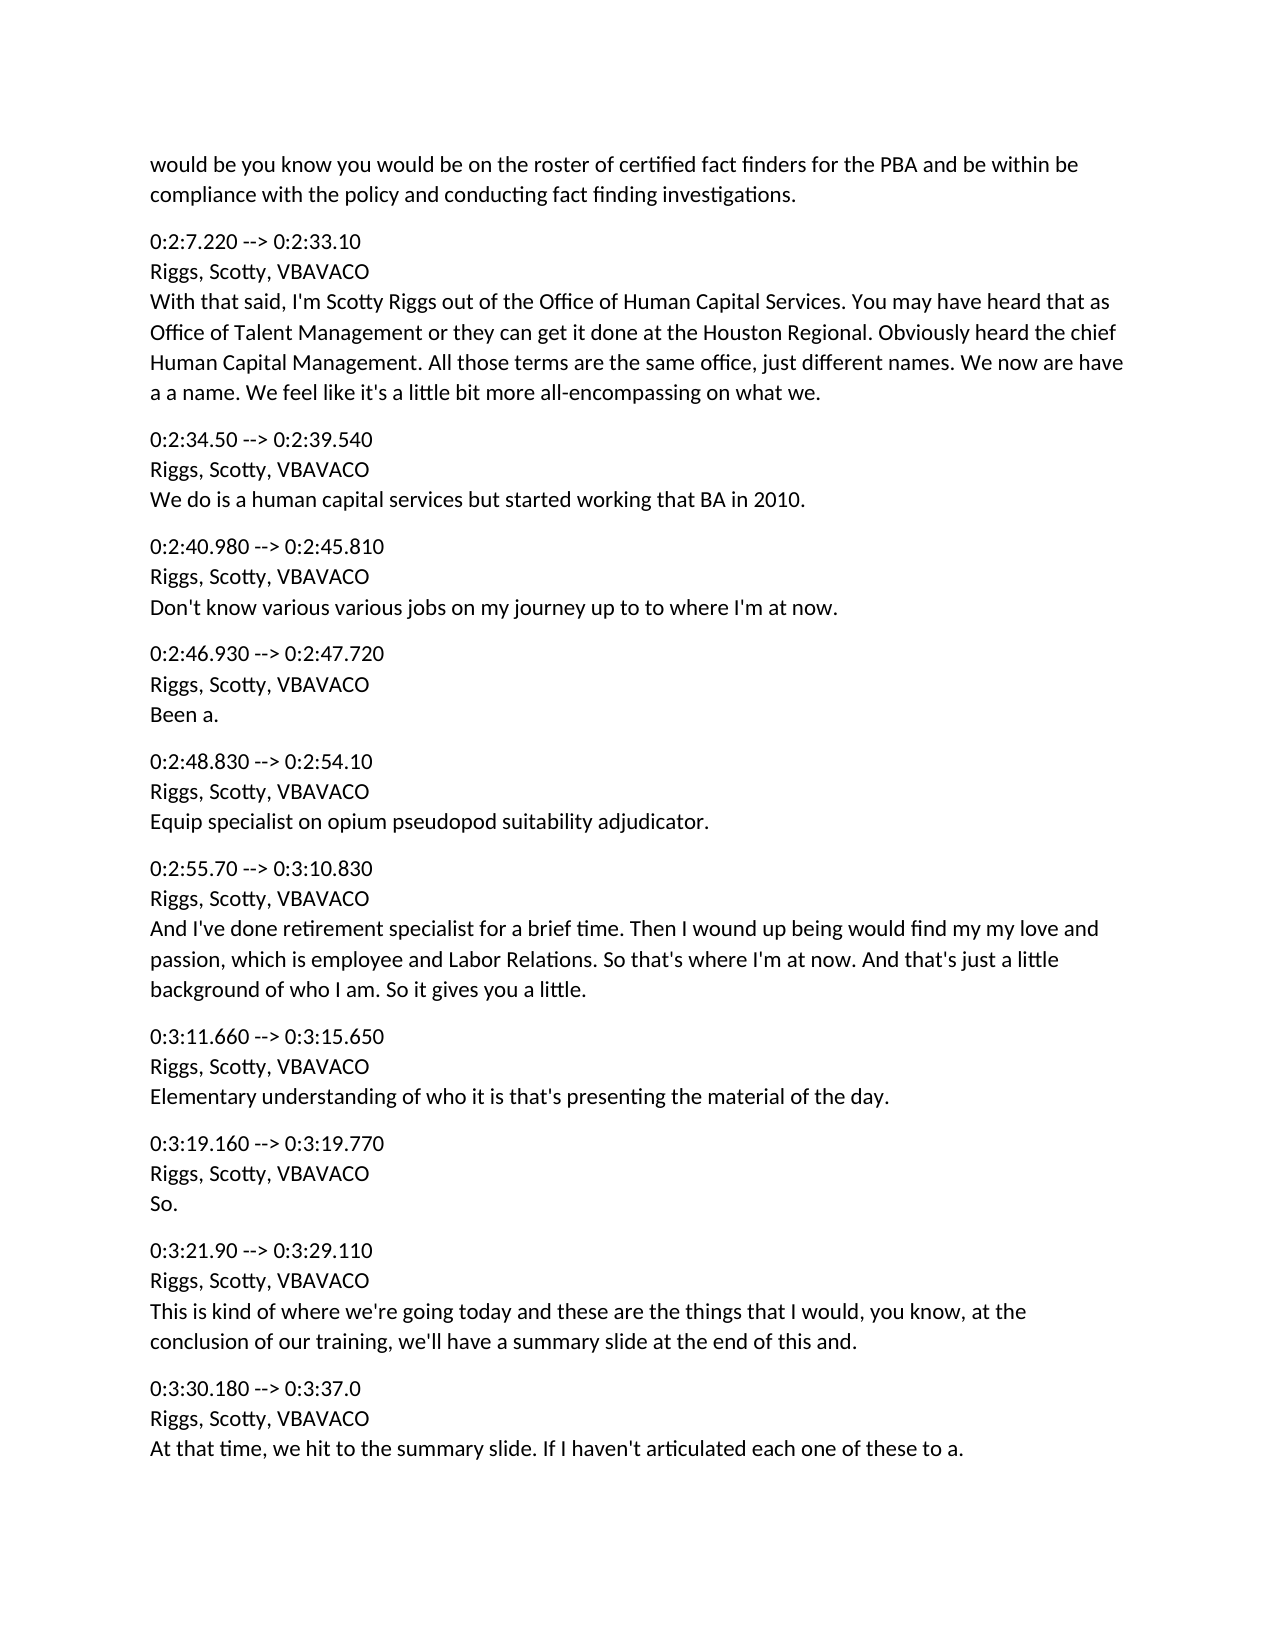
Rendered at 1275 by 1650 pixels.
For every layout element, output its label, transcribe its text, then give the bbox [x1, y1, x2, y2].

text 0:3:21.90 --> 0:3:29.110 Riggs, Scotty, VBAVACO This is kind of where we're going today and these are the things that I would, you know, at the conclusion of our training, we'll have a summary slide at the end of this and. [150, 1236, 1125, 1355]
text 0:2:48.830 --> 0:2:54.10 Riggs, Scotty, VBAVACO Equip specialist on opium pseudopod suitability adjudicator. [150, 747, 1125, 835]
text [150, 150, 1125, 208]
text 0:2:55.70 --> 0:3:10.830 Riggs, Scotty, VBAVACO And I've done retirement specialist for a brief time. Then I wound up being would find my my love and passion, which is employee and Labor Relations. So that's where I'm at now. And that's just a little background of who I am. So it gives you a little. [150, 854, 1125, 1003]
text 0:2:46.930 --> 0:2:47.720 Riggs, Scotty, VBAVACO Been a. [150, 639, 1125, 728]
text 0:3:19.160 --> 0:3:19.770 Riggs, Scotty, VBAVACO So. [150, 1129, 1125, 1218]
text 0:2:40.980 --> 0:2:45.810 Riggs, Scotty, VBAVACO Don't know various various jobs on my journey up to to where I'm at now. [150, 532, 1125, 621]
text 0:3:30.180 --> 0:3:37.0 Riggs, Scotty, VBAVACO At that time, we hit to the summary slide. If I haven't articulated each one of these to a. [150, 1374, 1125, 1462]
text 0:3:11.660 --> 0:3:15.650 Riggs, Scotty, VBAVACO Elementary understanding of who it is that's presenting the material of the day. [150, 1022, 1125, 1110]
text 0:2:7.220 --> 0:2:33.10 Riggs, Scotty, VBAVACO With that said, I'm Scotty Riggs out of the Office of Human Capital Services. You may have heard that as Office of Talent Management or they can get it done at the Houston Regional. Obviously heard the chief Human Capital Management. All those terms are the same office, just different names. We now are have a a name. We feel like it's a little bit more all-encompassing on what we. [150, 227, 1125, 406]
text 0:2:34.50 --> 0:2:39.540 Riggs, Scotty, VBAVACO We do is a human capital services but started working that BA in 2010. [150, 425, 1125, 513]
